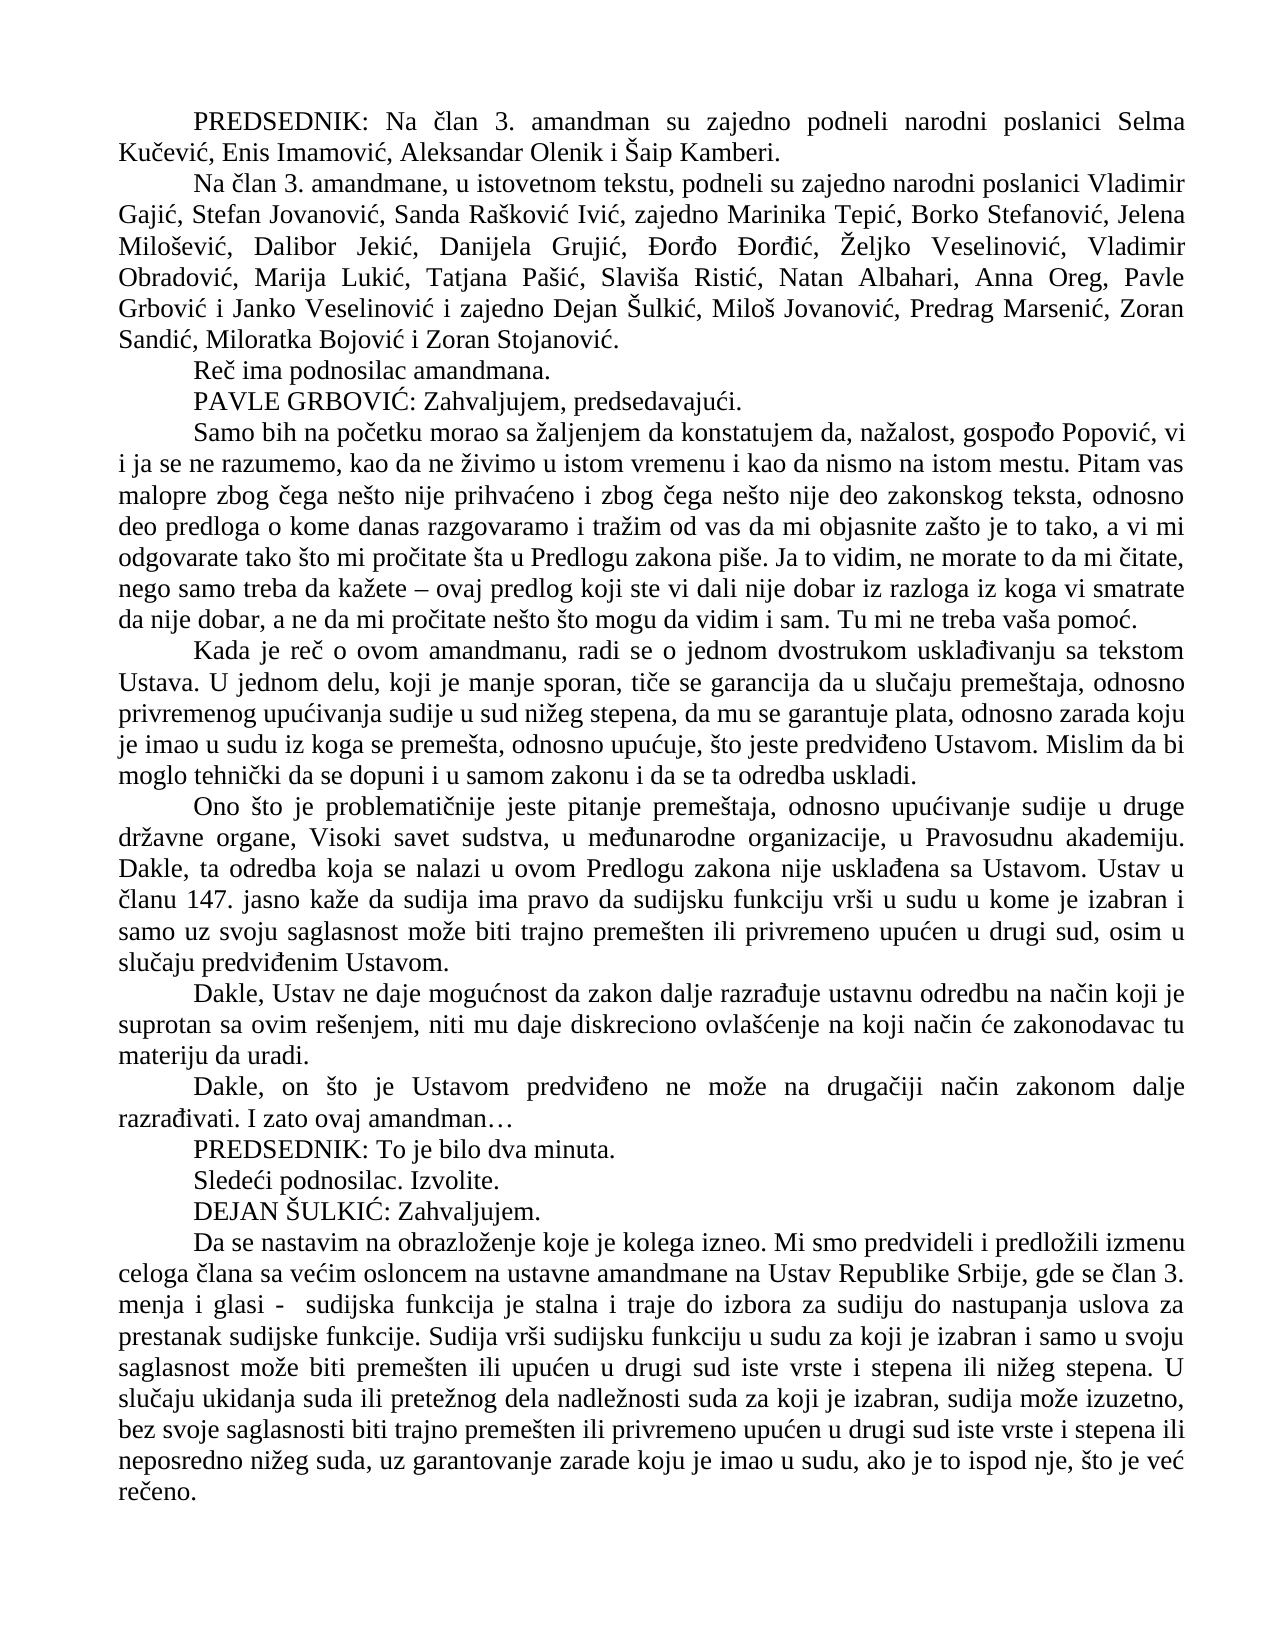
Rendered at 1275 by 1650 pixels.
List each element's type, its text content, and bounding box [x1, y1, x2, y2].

text Dakle, on što je Ustavom predviđeno ne može na drugačiji način zakonom dalje razrađivati. I zato ovaj amandman… [118, 1071, 1186, 1133]
text Samo bih na početku morao sa žaljenjem da konstatujem da, nažalost, gospođo Popović, vi i ja se ne razumemo, kao da ne živimo u istom vremenu i kao da nismo na istom mestu. Pitam vas malopre zbog čega nešto nije prihvaćeno i zbog čega nešto nije deo zakonskog teksta, odnosno deo predloga o kome danas razgovaramo i tražim od vas da mi objasnite zašto je to tako, a vi mi odgovarate tako što mi pročitate šta u Predlogu zakona piše. Ja to vidim, ne morate to da mi čitate, nego samo treba da kažete – ovaj predlog koji ste vi dali nije dobar iz razloga iz koga vi smatrate da nije dobar, a ne da mi pročitate nešto što mogu da vidim i sam. Tu mi ne treba vaša pomoć. [118, 416, 1186, 634]
text Reč ima podnosilac amandmana. [118, 354, 1186, 385]
text DEJAN ŠULKIĆ: Zahvaljujem. [118, 1195, 1186, 1226]
text PAVLE GRBOVIĆ: Zahvaljujem, predsedavajući. [118, 385, 1186, 416]
text Kada je reč o ovom amandmanu, radi se o jednom dvostrukom usklađivanju sa tekstom Ustava. U jednom delu, koji je manje sporan, tiče se garancija da u slučaju premeštaja, odnosno privremenog upućivanja sudije u sud nižeg stepena, da mu se garantuje plata, odnosno zarada koju je imao u sudu iz koga se premešta, odnosno upućuje, što jeste predviđeno Ustavom. Mislim da bi moglo tehnički da se dopuni i u samom zakonu i da se ta odredba uskladi. [118, 634, 1186, 790]
text Sledeći podnosilac. Izvolite. [118, 1164, 1186, 1195]
text Ono što je problematičnije jeste pitanje premeštaja, odnosno upućivanje sudije u druge državne organe, Visoki savet sudstva, u međunarodne organizacije, u Pravosudnu akademiju. Dakle, ta odredba koja se nalazi u ovom Predlogu zakona nije usklađena sa Ustavom. Ustav u članu 147. jasno kaže da sudija ima pravo da sudijsku funkciju vrši u sudu u kome je izabran i samo uz svoju saglasnost može biti trajno premešten ili privremeno upućen u drugi sud, osim u slučaju predviđenim Ustavom. [118, 790, 1186, 977]
text Na član 3. amandmane, u istovetnom tekstu, podneli su zajedno narodni poslanici Vladimir Gajić, Stefan Jovanović, Sanda Rašković Ivić, zajedno Marinika Tepić, Borko Stefanović, Jelena Milošević, Dalibor Jekić, Danijela Grujić, Đorđo Đorđić, Željko Veselinović, Vladimir Obradović, Marija Lukić, Tatjana Pašić, Slaviša Ristić, Natan Albahari, Anna Oreg, Pavle Grbović i Janko Veselinović i zajedno Dejan Šulkić, Miloš Jovanović, Predrag Marsenić, Zoran Sandić, Miloratka Bojović i Zoran Stojanović. [118, 167, 1186, 354]
text PREDSEDNIK: Na član 3. amandman su zajedno podneli narodni poslanici Selma Kučević, Enis Imamović, Aleksandar Olenik i Šaip Kamberi. [118, 105, 1186, 167]
text Da se nastavim na obrazloženje koje je kolega izneo. Mi smo predvideli i predložili izmenu celoga člana sa većim osloncem na ustavne amandmane na Ustav Republike Srbije, gde se član 3. menja i glasi - sudijska funkcija je stalna i traje do izbora za sudiju do nastupanja uslova za prestanak sudijske funkcije. Sudija vrši sudijsku funkciju u sudu za koji je izabran i samo u svoju saglasnost može biti premešten ili upućen u drugi sud iste vrste i stepena ili nižeg stepena. U slučaju ukidanja suda ili pretežnog dela nadležnosti suda za koji je izabran, sudija može izuzetno, bez svoje saglasnosti biti trajno premešten ili privremeno upućen u drugi sud iste vrste i stepena ili neposredno nižeg suda, uz garantovanje zarade koju je imao u sudu, ako je to ispod nje, što je već rečeno. [118, 1226, 1186, 1507]
text PREDSEDNIK: To je bilo dva minuta. [118, 1133, 1186, 1164]
text Dakle, Ustav ne daje mogućnost da zakon dalje razrađuje ustavnu odredbu na način koji je suprotan sa ovim rešenjem, niti mu daje diskreciono ovlašćenje na koji način će zakonodavac tu materiju da uradi. [118, 977, 1186, 1071]
